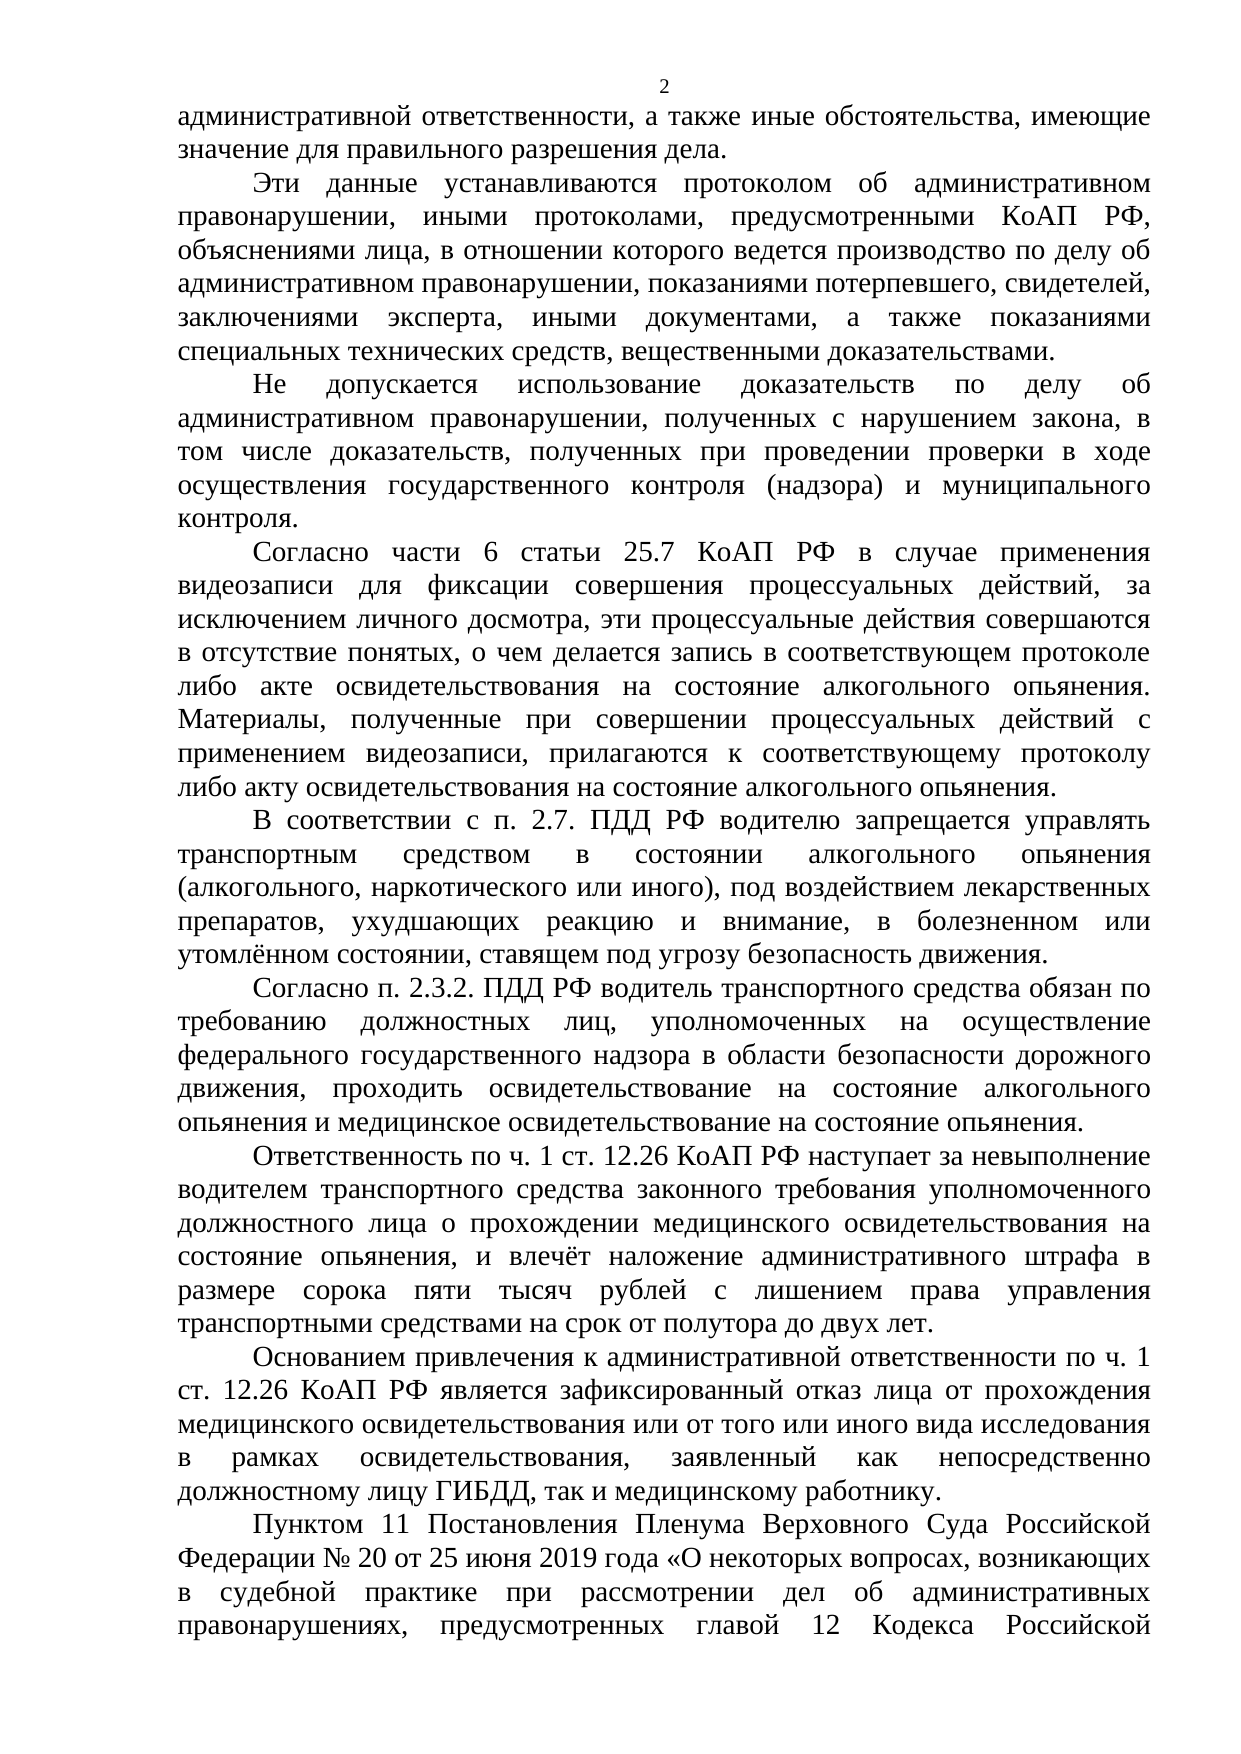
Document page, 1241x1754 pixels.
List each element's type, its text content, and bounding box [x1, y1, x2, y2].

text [177, 98, 1152, 165]
text Ответственность по ч. 1 ст. 12.26 КоАП РФ наступает за невыполнение водителем транспортного средства законного требования уполномоченного должностного лица о прохождении медицинского освидетельствования на состояние опьянения, и влечёт наложение административного штрафа в размере сорока пяти тысяч рублей с лишением права управления транспортными средствами на срок от полутора до двух лет. [177, 1138, 1152, 1339]
text Согласно п. 2.3.2. ПДД РФ водитель транспортного средства обязан по требованию должностных лиц, уполномоченных на осуществление федерального государственного надзора в области безопасности дорожного движения, проходить освидетельствование на состояние алкогольного опьянения и медицинское освидетельствование на состояние опьянения. [177, 970, 1152, 1138]
text Согласно части 6 статьи 25.7 КоАП РФ в случае применения видеозаписи для фиксации совершения процессуальных действий, за исключением личного досмотра, эти процессуальные действия совершаются в отсутствие понятых, о чем делается запись в соответствующем протоколе либо акте освидетельствования на состояние алкогольного опьянения. Материалы, полученные при совершении процессуальных действий с применением видеозаписи, прилагаются к соответствующему протоколу либо акту освидетельствования на состояние алкогольного опьянения. [177, 534, 1152, 802]
text Не допускается использование доказательств по делу об административном правонарушении, полученных с нарушением закона, в том числе доказательств, полученных при проведении проверки в ходе осуществления государственного контроля (надзора) и муниципального контроля. [177, 366, 1152, 534]
text Эти данные устанавливаются протоколом об административном правонарушении, иными протоколами, предусмотренными КоАП РФ, объяснениями лица, в отношении которого ведется производство по делу об административном правонарушении, показаниями потерпевшего, свидетелей, заключениями эксперта, иными документами, а также показаниями специальных технических средств, вещественными доказательствами. [177, 165, 1152, 366]
text Основанием привлечения к административной ответственности по ч. 1 ст. 12.26 КоАП РФ является зафиксированный отказ лица от прохождения медицинского освидетельствования или от того или иного вида исследования в рамках освидетельствования, заявленный как непосредственно должностному лицу ГИБДД, так и медицинскому работнику. [177, 1339, 1152, 1507]
text В соответствии с п. 2.7. ПДД РФ водителю запрещается управлять транспортным средством в состоянии алкогольного опьянения (алкогольного, наркотического или иного), под воздействием лекарственных препаратов, ухудшающих реакцию и внимание, в болезненном или утомлённом состоянии, ставящем под угрозу безопасность движения. [177, 802, 1152, 970]
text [177, 1507, 1152, 1641]
